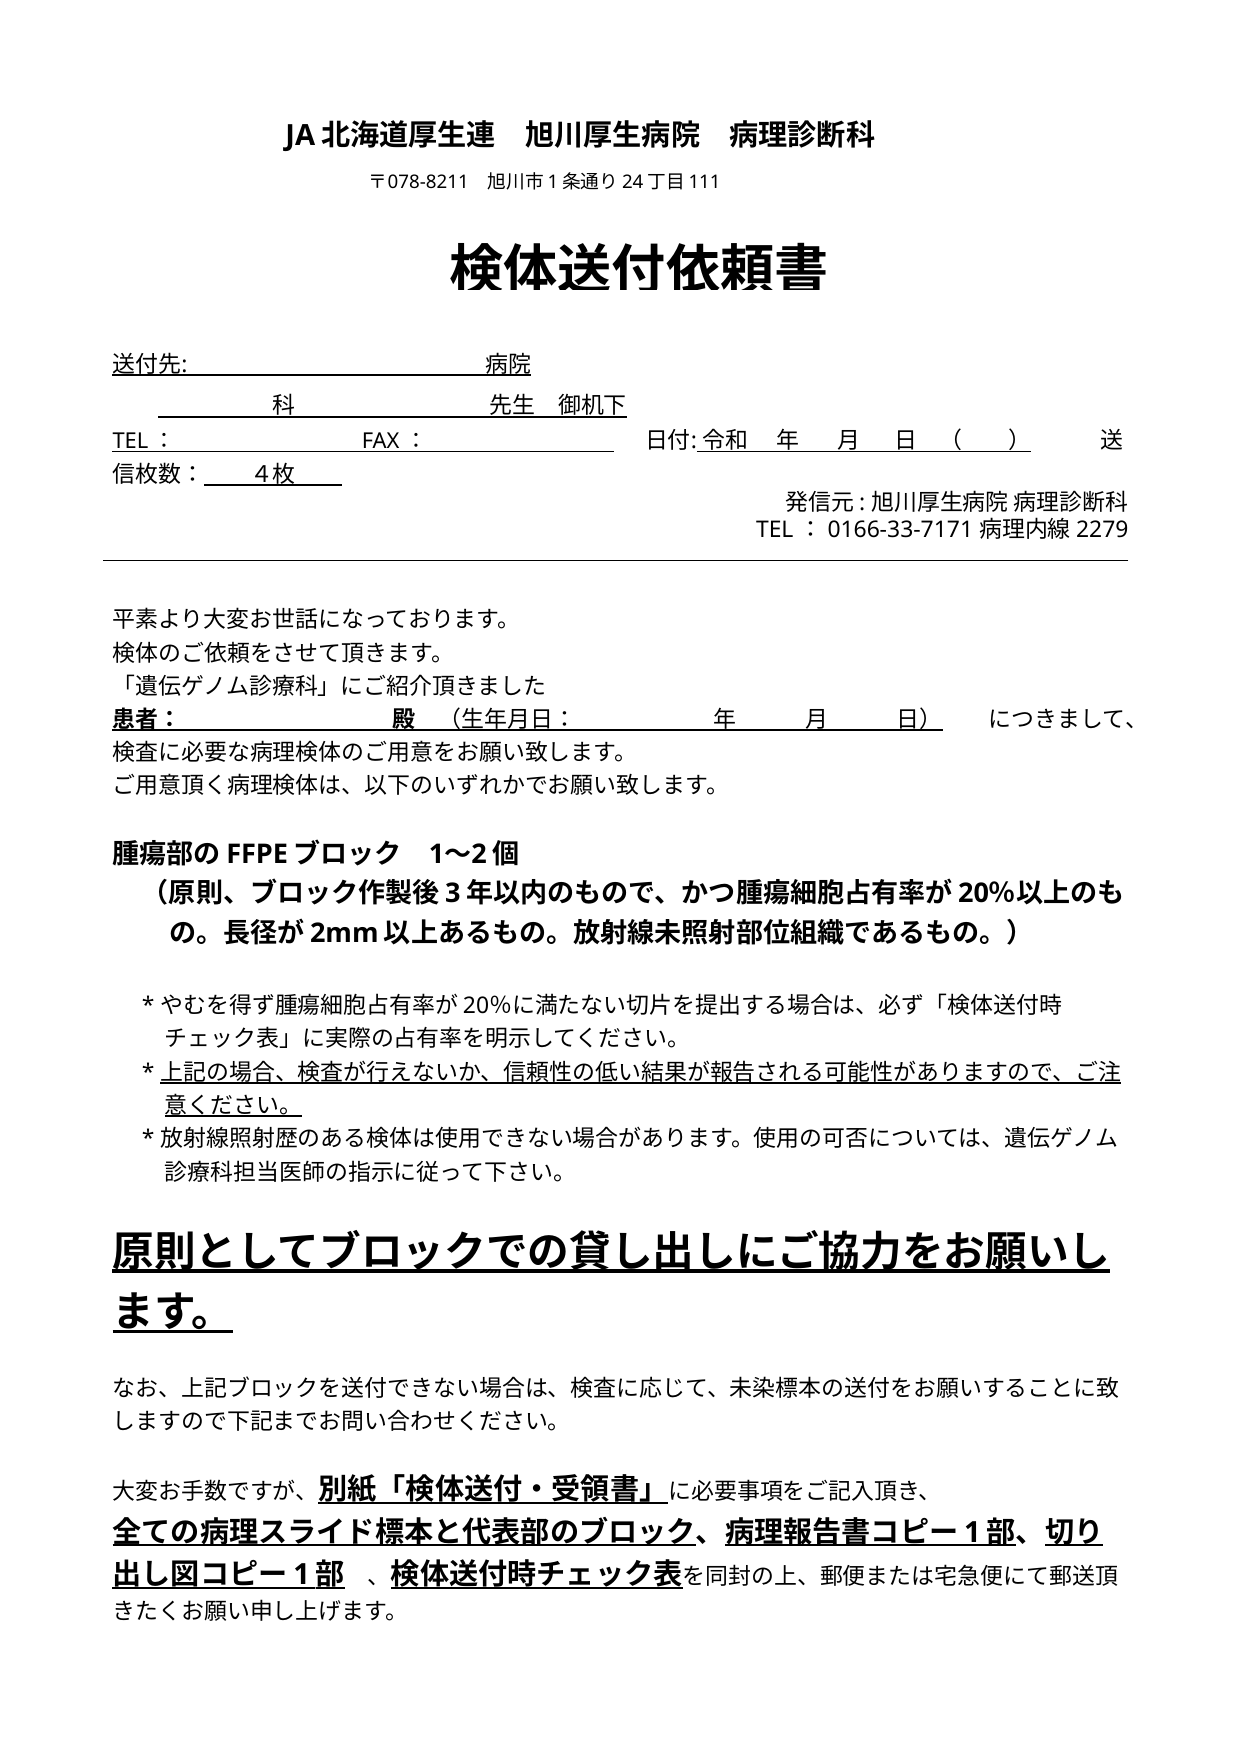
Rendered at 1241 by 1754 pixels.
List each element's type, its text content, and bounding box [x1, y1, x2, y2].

text 送付先: 病院 [112, 339, 1041, 381]
text 検査に必要な病理検体のご用意をお願い致します。 [112, 734, 1128, 767]
text 検体のご依頼をさせて頂きます。 [112, 634, 1128, 668]
text 原則としてブロックでの貸し出しにご協力をお願いします。 [112, 1218, 1128, 1338]
text 「遺伝ゲノム診療科」にご紹介頂きました [112, 668, 1128, 701]
text 大変お手数ですが、別紙「検体送付・受領書」に必要事項をご記入頂き、 [112, 1466, 1128, 1508]
text 発信元 : 旭川厚生病院 病理診断科 [112, 489, 1128, 516]
text * やむを得ず腫瘍細胞占有率が20％に満たない切片を提出する場合は、必ず「検体送付時チェック表」に実際の占有率を明示してください。 [142, 987, 1128, 1053]
text 科 先生 御机下 [112, 381, 1128, 422]
text TEL ： 0166-33-7171 病理内線 2279 [112, 516, 1128, 543]
text なお、上記ブロックを送付できない場合は、検査に応じて、未染標本の送付をお願いすることに致しますので下記までお問い合わせください。 [112, 1370, 1128, 1436]
text * 上記の場合、検査が行えないか、信頼性の低い結果が報告される可能性がありますので、ご注意ください。 [142, 1053, 1128, 1120]
text * 放射線照射歴のある検体は使用できない場合があります。使用の可否については、遺伝ゲノム診療科担当医師の指示に従って下さい。 [142, 1120, 1128, 1187]
text （原則、ブロック作製後3年以内のもので、かつ腫瘍細胞占有率が20％以上のもの。長径が2mm以上あるもの。放射線未照射部位組織であるもの。） [142, 871, 1128, 950]
text TEL ： FAX ： 日付: 令和 年 月 日 （ ） 送信枚数： ４枚 [112, 422, 1128, 489]
text 患者： 殿 （生年月日： 年 月 日） につきまして、 [112, 701, 1128, 734]
text 全ての病理スライド標本と代表部のブロック、病理報告書コピー1部、切り出し図コピー1部 、検体送付時チェック表を同封の上、郵便または宅急便にて郵送頂きたくお願い申し上げます。 [112, 1508, 1128, 1626]
text ご用意頂く病理検体は、以下のいずれかでお願い致します。 [112, 767, 1128, 801]
text 腫瘍部のFFPEブロック 1～2個 [112, 832, 1128, 871]
text 平素より大変お世話になっております。 [112, 601, 1128, 634]
